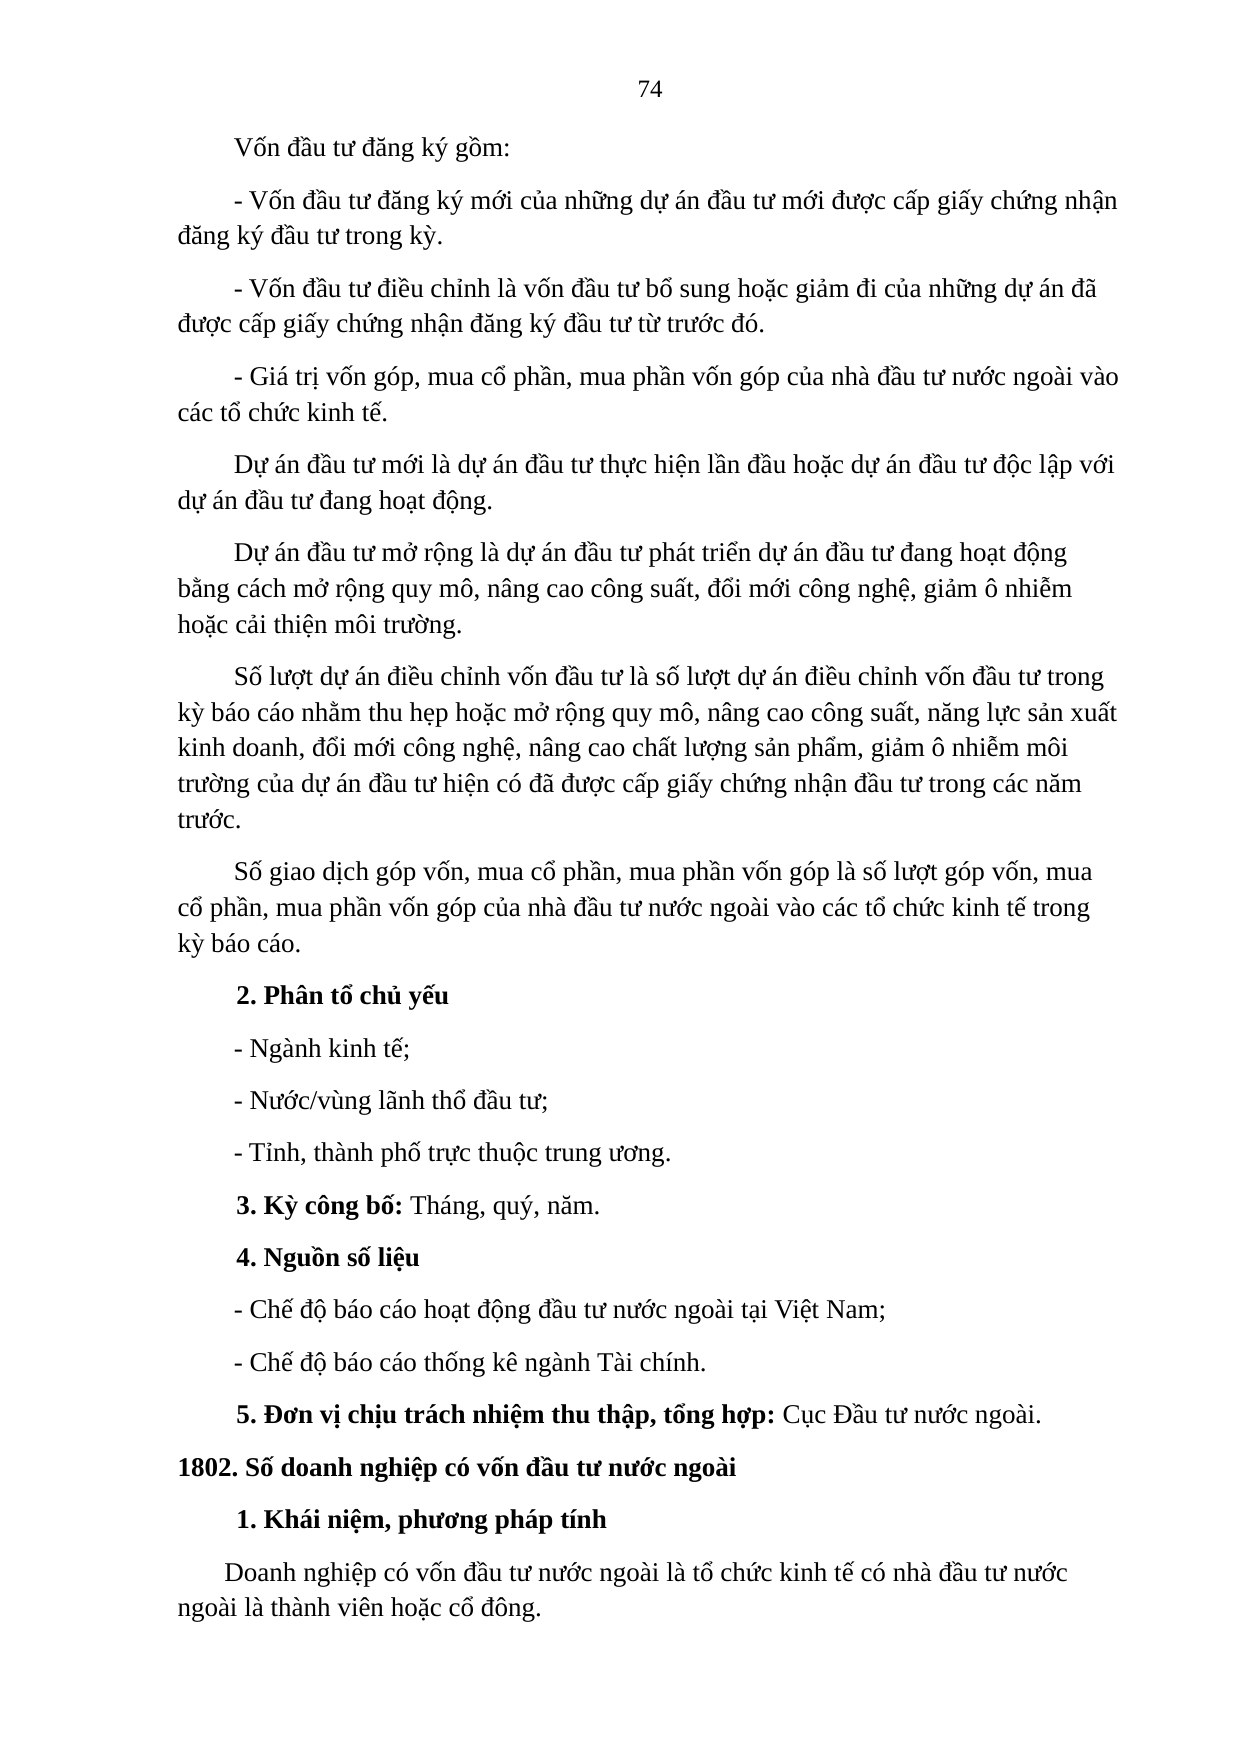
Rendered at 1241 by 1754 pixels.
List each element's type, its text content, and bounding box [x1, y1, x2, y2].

text Dự án đầu tư mở rộng là dự án đầu tư phát triển dự án đầu tư đang hoạt động bằng cách mở rộng quy mô, nâng cao công suất, đổi mới công nghệ, giảm ô nhiễm hoặc cải thiện môi trường. [177, 536, 1122, 639]
text 1802. Số doanh nghiệp có vốn đầu tư nước ngoài [177, 1451, 1122, 1482]
text Số giao dịch góp vốn, mua cổ phần, mua phần vốn góp là số lượt góp vốn, mua cổ phần, mua phần vốn góp của nhà đầu tư nước ngoài vào các tổ chức kinh tế trong kỳ báo cáo. [177, 855, 1122, 958]
text - Chế độ báo cáo hoạt động đầu tư nước ngoài tại Việt Nam; [177, 1294, 1122, 1325]
text - Tỉnh, thành phố trực thuộc trung ương. [177, 1136, 1122, 1168]
text Vốn đầu tư đăng ký gồm: [177, 131, 1122, 162]
text - Vốn đầu tư đăng ký mới của những dự án đầu tư mới được cấp giấy chứng nhận đăng ký đầu tư trong kỳ. [177, 184, 1122, 251]
text 4. Nguồn số liệu [177, 1241, 1122, 1272]
text - Ngành kinh tế; [177, 1032, 1122, 1063]
text 1. Khái niệm, phương pháp tính [177, 1503, 1122, 1534]
text 3. Kỳ công bố: Tháng, quý, năm. [177, 1189, 1122, 1220]
text - Chế độ báo cáo thống kê ngành Tài chính. [177, 1346, 1122, 1377]
text Doanh nghiệp có vốn đầu tư nước ngoài là tổ chức kinh tế có nhà đầu tư nước ngoài là thành viên hoặc cổ đông. [177, 1556, 1122, 1622]
text 5. Đơn vị chịu trách nhiệm thu thập, tổng hợp: Cục Đầu tư nước ngoài. [177, 1398, 1122, 1429]
text - Nước/vùng lãnh thổ đầu tư; [177, 1084, 1122, 1115]
text Số lượt dự án điều chỉnh vốn đầu tư là số lượt dự án điều chỉnh vốn đầu tư trong kỳ báo cáo nhằm thu hẹp hoặc mở rộng quy mô, nâng cao công suất, năng lực sản xuất kinh doanh, đổi mới công nghệ, nâng cao chất lượng sản phẩm, giảm ô nhiễm môi trường của dự án đầu tư hiện có đã được cấp giấy chứng nhận đầu tư trong các năm trước. [177, 660, 1122, 834]
text - Giá trị vốn góp, mua cổ phần, mua phần vốn góp của nhà đầu tư nước ngoài vào các tổ chức kinh tế. [177, 360, 1122, 427]
text Dự án đầu tư mới là dự án đầu tư thực hiện lần đầu hoặc dự án đầu tư độc lập với dự án đầu tư đang hoạt động. [177, 448, 1122, 515]
text 2. Phân tổ chủ yếu [177, 979, 1122, 1010]
text - Vốn đầu tư điều chỉnh là vốn đầu tư bổ sung hoặc giảm đi của những dự án đã được cấp giấy chứng nhận đăng ký đầu tư từ trước đó. [177, 272, 1122, 339]
